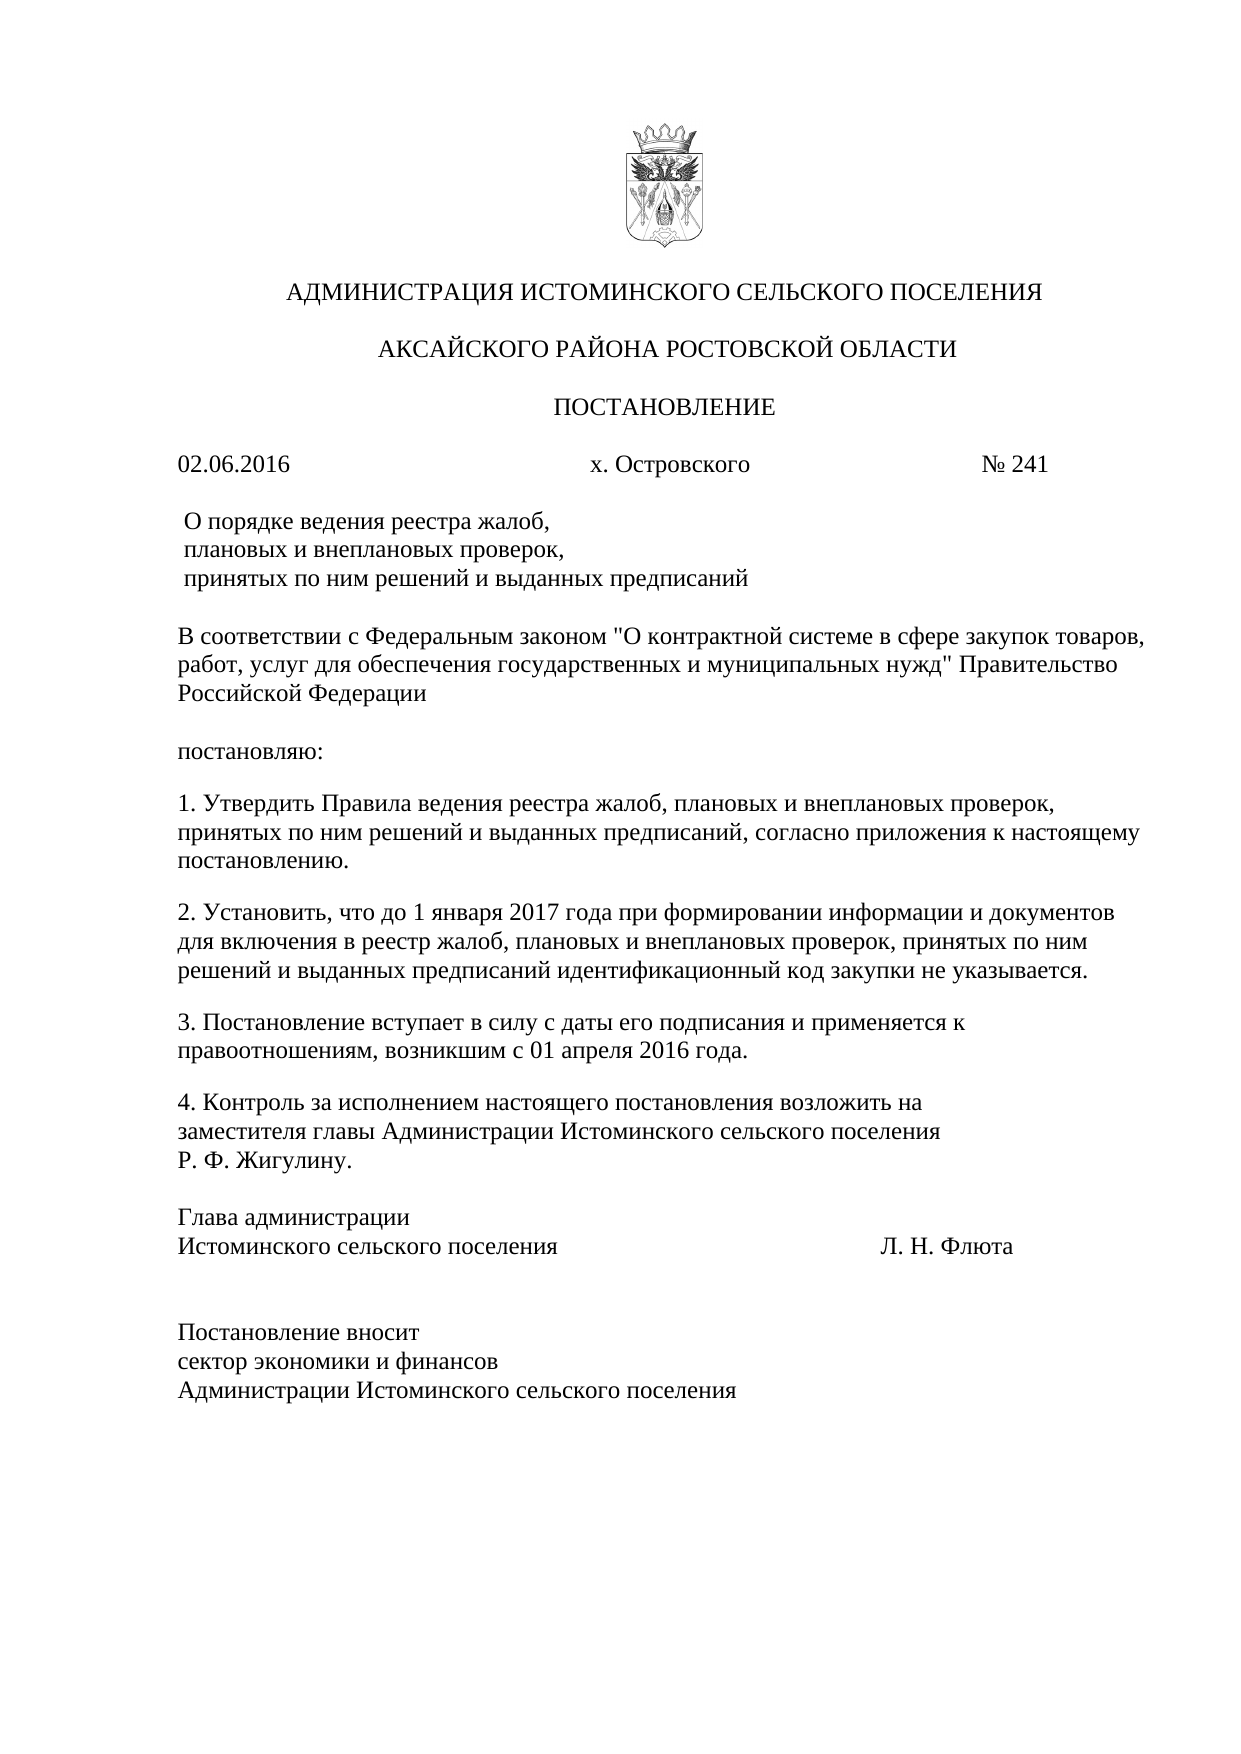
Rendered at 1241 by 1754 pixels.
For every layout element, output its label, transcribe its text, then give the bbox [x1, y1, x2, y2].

text О порядке ведения реестра жалоб, [177, 506, 1152, 534]
text плановых и внеплановых проверок, [177, 534, 1152, 563]
text Истоминского сельского поселения Л. Н. Флюта [177, 1231, 1152, 1260]
text Постановление вносит [177, 1317, 1152, 1346]
text В соответствии с Федеральным законом "О контрактной системе в сфере закупок товаров, работ, услуг для обеспечения государственных и муниципальных нужд" Правительство Российской Федерации постановляю: [177, 621, 1152, 764]
picture [626, 118, 703, 248]
text 4. Контроль за исполнением настоящего постановления возложить на [177, 1087, 1152, 1116]
text АДМИНИСТРАЦИЯ ИСТОМИНСКОГО СЕЛЬСКОГО ПОСЕЛЕНИЯ [177, 277, 1152, 305]
text Администрации Истоминского сельского поселения [177, 1375, 1152, 1404]
text Р. Ф. Жигулину. [177, 1145, 1152, 1174]
text 3. Постановление вступает в силу с даты его подписания и применяется к правоотношениям, возникшим с 01 апреля 2016 года. [177, 1007, 1152, 1064]
text 02.06.2016 х. Островского № 241 [177, 449, 1152, 478]
text 1. Утвердить Правила ведения реестра жалоб, плановых и внеплановых проверок, принятых по ним решений и выданных предписаний, согласно приложения к настоящему постановлению. [177, 788, 1152, 874]
text 2. Установить, что до 1 января 2017 года при формировании информации и документов для включения в реестр жалоб, плановых и внеплановых проверок, принятых по ним решений и выданных предписаний идентификационный код закупки не указывается. [177, 897, 1152, 983]
text Глава администрации [177, 1202, 1152, 1231]
text принятых по ним решений и выданных предписаний [177, 563, 1152, 592]
text ПОСТАНОВЛЕНИЕ [177, 392, 1152, 420]
text заместителя главы Администрации Истоминского сельского поселения [177, 1116, 1152, 1145]
text АКСАЙСКОГО РАЙОНА РОСТОВСКОЙ ОБЛАСТИ [177, 334, 1152, 363]
text сектор экономики и финансов [177, 1346, 1152, 1375]
